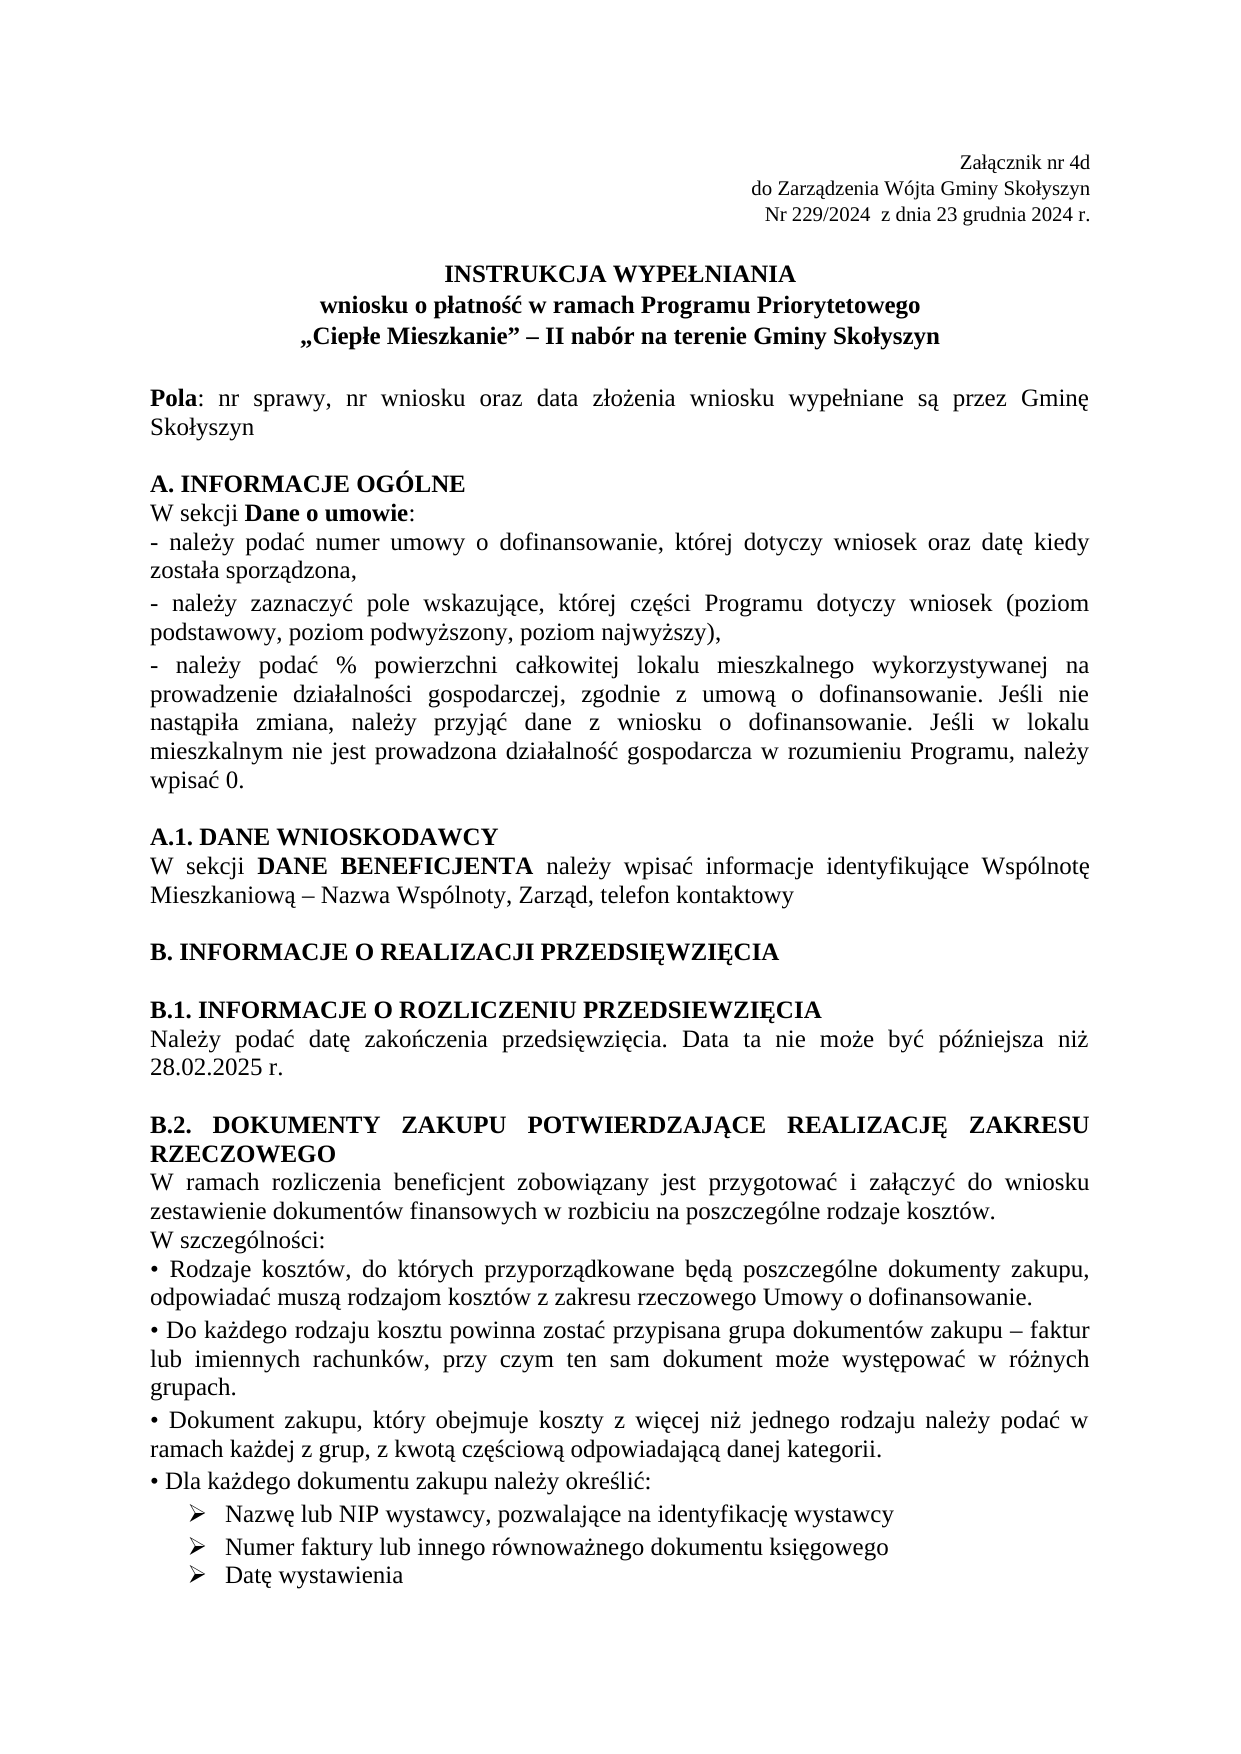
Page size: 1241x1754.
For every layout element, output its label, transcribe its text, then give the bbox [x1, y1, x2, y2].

text do Zarządzenia Wójta Gminy Skołyszyn [150, 176, 1090, 200]
text „Ciepłe Mieszkanie” – II nabór na terenie Gminy Skołyszyn [150, 321, 1090, 350]
text A. INFORMACJE OGÓLNE [150, 469, 1090, 498]
text wniosku o płatność w ramach Programu Priorytetowego [150, 290, 1090, 319]
text B. INFORMACJE O REALIZACJI PRZEDSIĘWZIĘCIA [150, 937, 1090, 966]
text W szczególności: [150, 1225, 1090, 1254]
list Nazwę lub NIP wystawcy, pozwalające na identyfikację wystawcy [187, 1499, 1090, 1528]
text B.1. INFORMACJE O ROZLICZENIU PRZEDSIEWZIĘCIA [150, 995, 1090, 1024]
text A.1. DANE WNIOSKODAWCY [150, 822, 1090, 851]
text • Dokument zakupu, który obejmuje koszty z więcej niż jednego rodzaju należy podać w ramach każdej z grup, z kwotą częściową odpowiadającą danej kategorii. [150, 1405, 1090, 1463]
text • Rodzaje kosztów, do których przyporządkowane będą poszczególne dokumenty zakupu, odpowiadać muszą rodzajom kosztów z zakresu rzeczowego Umowy o dofinansowanie. [150, 1254, 1090, 1311]
text - należy zaznaczyć pole wskazujące, której części Programu dotyczy wniosek (poziom podstawowy, poziom podwyższony, poziom najwyższy), [150, 588, 1090, 646]
text Pola: nr sprawy, nr wniosku oraz data złożenia wniosku wypełniane są przez Gminę Skołyszyn [150, 383, 1090, 441]
text B.2. DOKUMENTY ZAKUPU POTWIERDZAJĄCE REALIZACJĘ ZAKRESU RZECZOWEGO [150, 1110, 1090, 1167]
text Należy podać datę zakończenia przedsięwzięcia. Data ta nie może być późniejsza niż 28.02.2025 r. [150, 1024, 1090, 1081]
text INSTRUKCJA WYPEŁNIANIA [150, 259, 1090, 288]
text • Do każdego rodzaju kosztu powinna zostać przypisana grupa dokumentów zakupu – faktur lub imiennych rachunków, przy czym ten sam dokument może występować w różnych grupach. [150, 1315, 1090, 1401]
text Nr 229/2024 z dnia 23 grudnia 2024 r. [150, 202, 1090, 226]
text - należy podać % powierzchni całkowitej lokalu mieszkalnego wykorzystywanej na prowadzenie działalności gospodarczej, zgodnie z umową o dofinansowanie. Jeśli nie nastąpiła zmiana, należy przyjąć dane z wniosku o dofinansowanie. Jeśli w lokalu mieszkalnym nie jest prowadzona działalność gospodarcza w rozumieniu Programu, należy wpisać 0. [150, 650, 1090, 794]
list Numer faktury lub innego równoważnego dokumentu księgowego [187, 1532, 1090, 1560]
text • Dla każdego dokumentu zakupu należy określić: [150, 1466, 1090, 1495]
text W sekcji Dane o umowie: [150, 498, 1090, 527]
text W ramach rozliczenia beneficjent zobowiązany jest przygotować i załączyć do wniosku zestawienie dokumentów finansowych w rozbiciu na poszczególne rodzaje kosztów. [150, 1167, 1090, 1225]
list Datę wystawienia [187, 1560, 1090, 1589]
text Załącznik nr 4d [150, 150, 1090, 174]
text W sekcji DANE BENEFICJENTA należy wpisać informacje identyfikujące Wspólnotę Mieszkaniową – Nazwa Wspólnoty, Zarząd, telefon kontaktowy [150, 851, 1090, 909]
text - należy podać numer umowy o dofinansowanie, której dotyczy wniosek oraz datę kiedy została sporządzona, [150, 527, 1090, 584]
